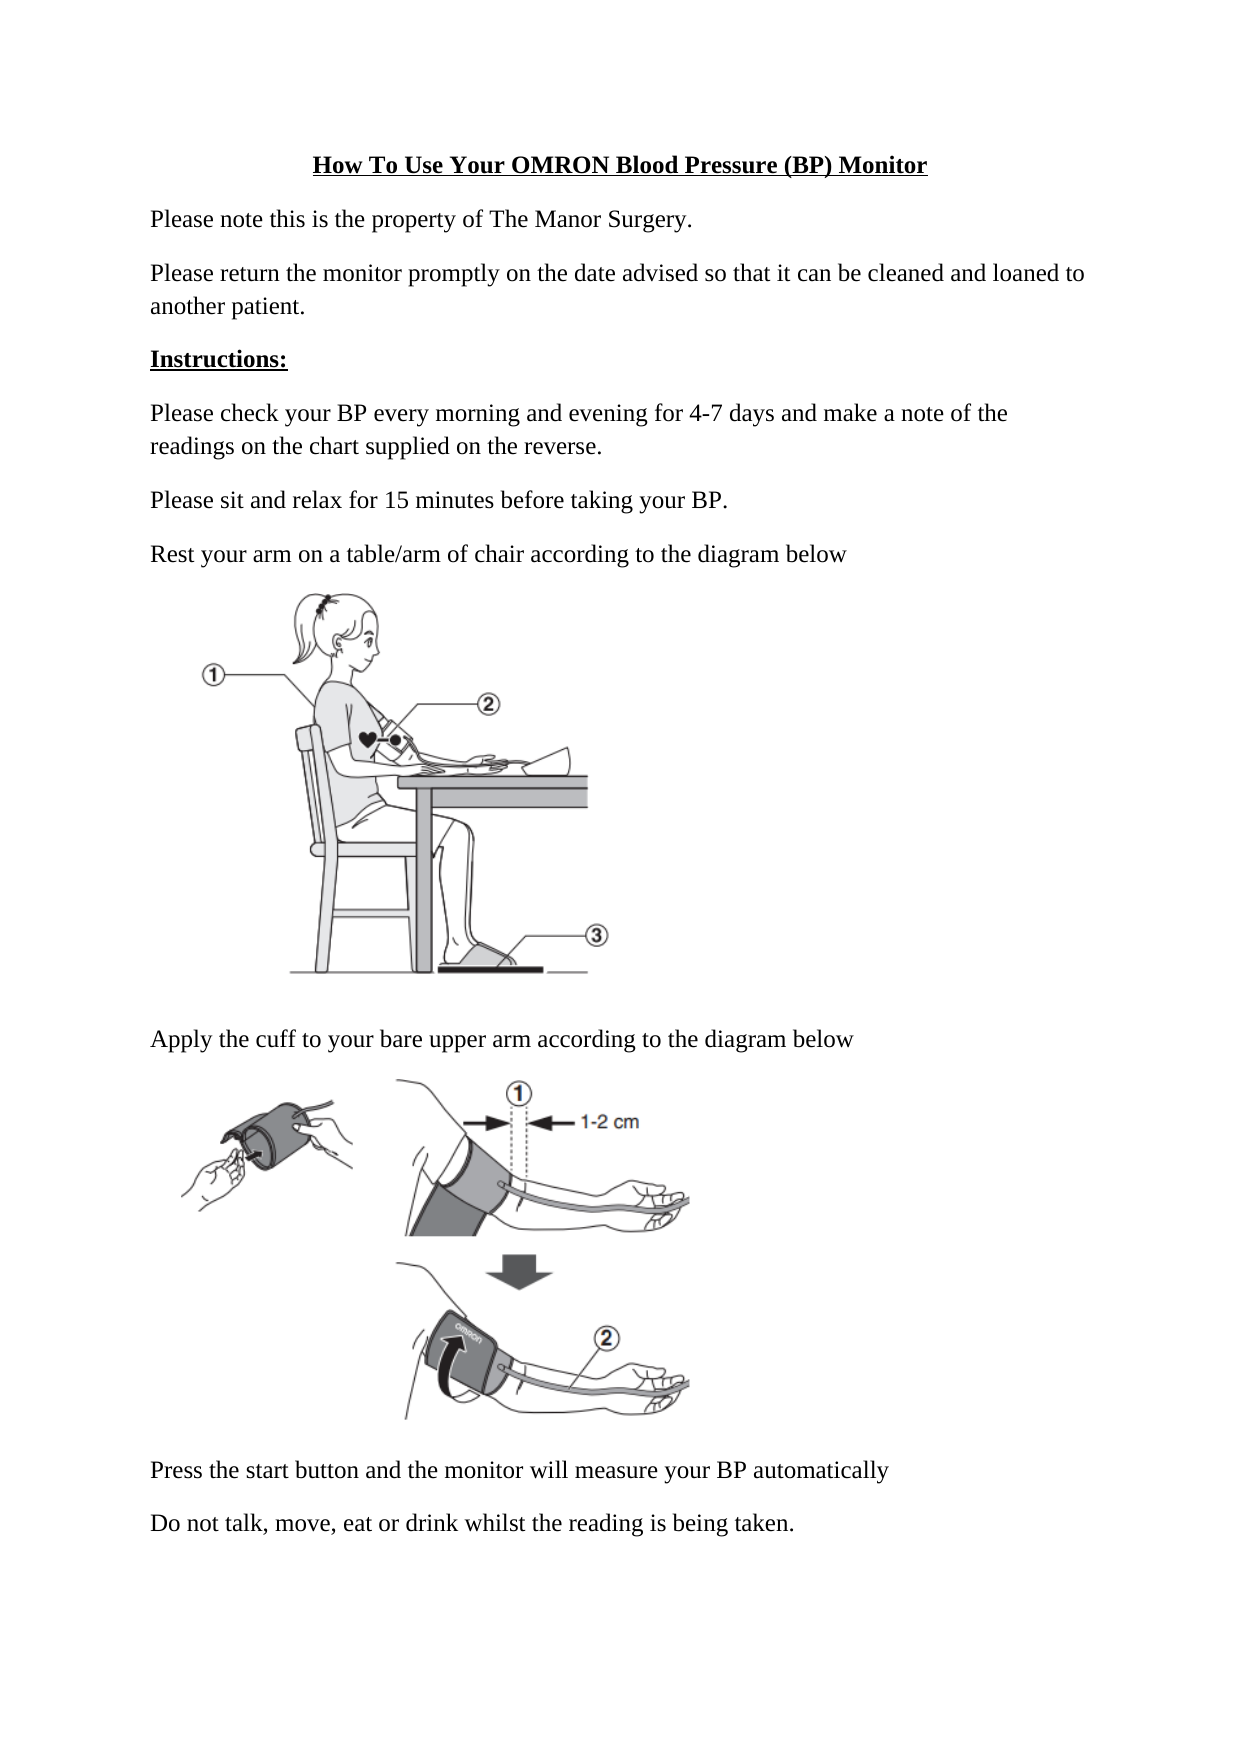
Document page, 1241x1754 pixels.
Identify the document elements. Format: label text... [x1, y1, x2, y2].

picture [154, 1079, 726, 1425]
text Rest your arm on a table/arm of chair according to the diagram below [150, 539, 1090, 568]
text Instructions: [150, 344, 1090, 373]
text Press the start button and the monitor will measure your BP automatically [150, 1455, 1090, 1483]
text Please check your BP every morning and evening for 4-7 days and make a note of the readings on the chart supplied on the reverse. [150, 398, 1090, 460]
text Do not talk, move, eat or drink whilst the reading is being taken. [150, 1508, 1090, 1537]
picture [154, 593, 621, 980]
text Please return the monitor promptly on the date advised so that it can be cleaned and loaned to another patient. [150, 258, 1090, 319]
text Please sit and relax for 15 minutes before taking your BP. [150, 485, 1090, 514]
text Please note this is the property of The Manor Surgery. [150, 204, 1090, 233]
text How To Use Your OMRON Blood Pressure (BP) Monitor [150, 150, 1090, 179]
text Apply the cuff to your bare upper arm according to the diagram below [150, 1024, 1090, 1053]
